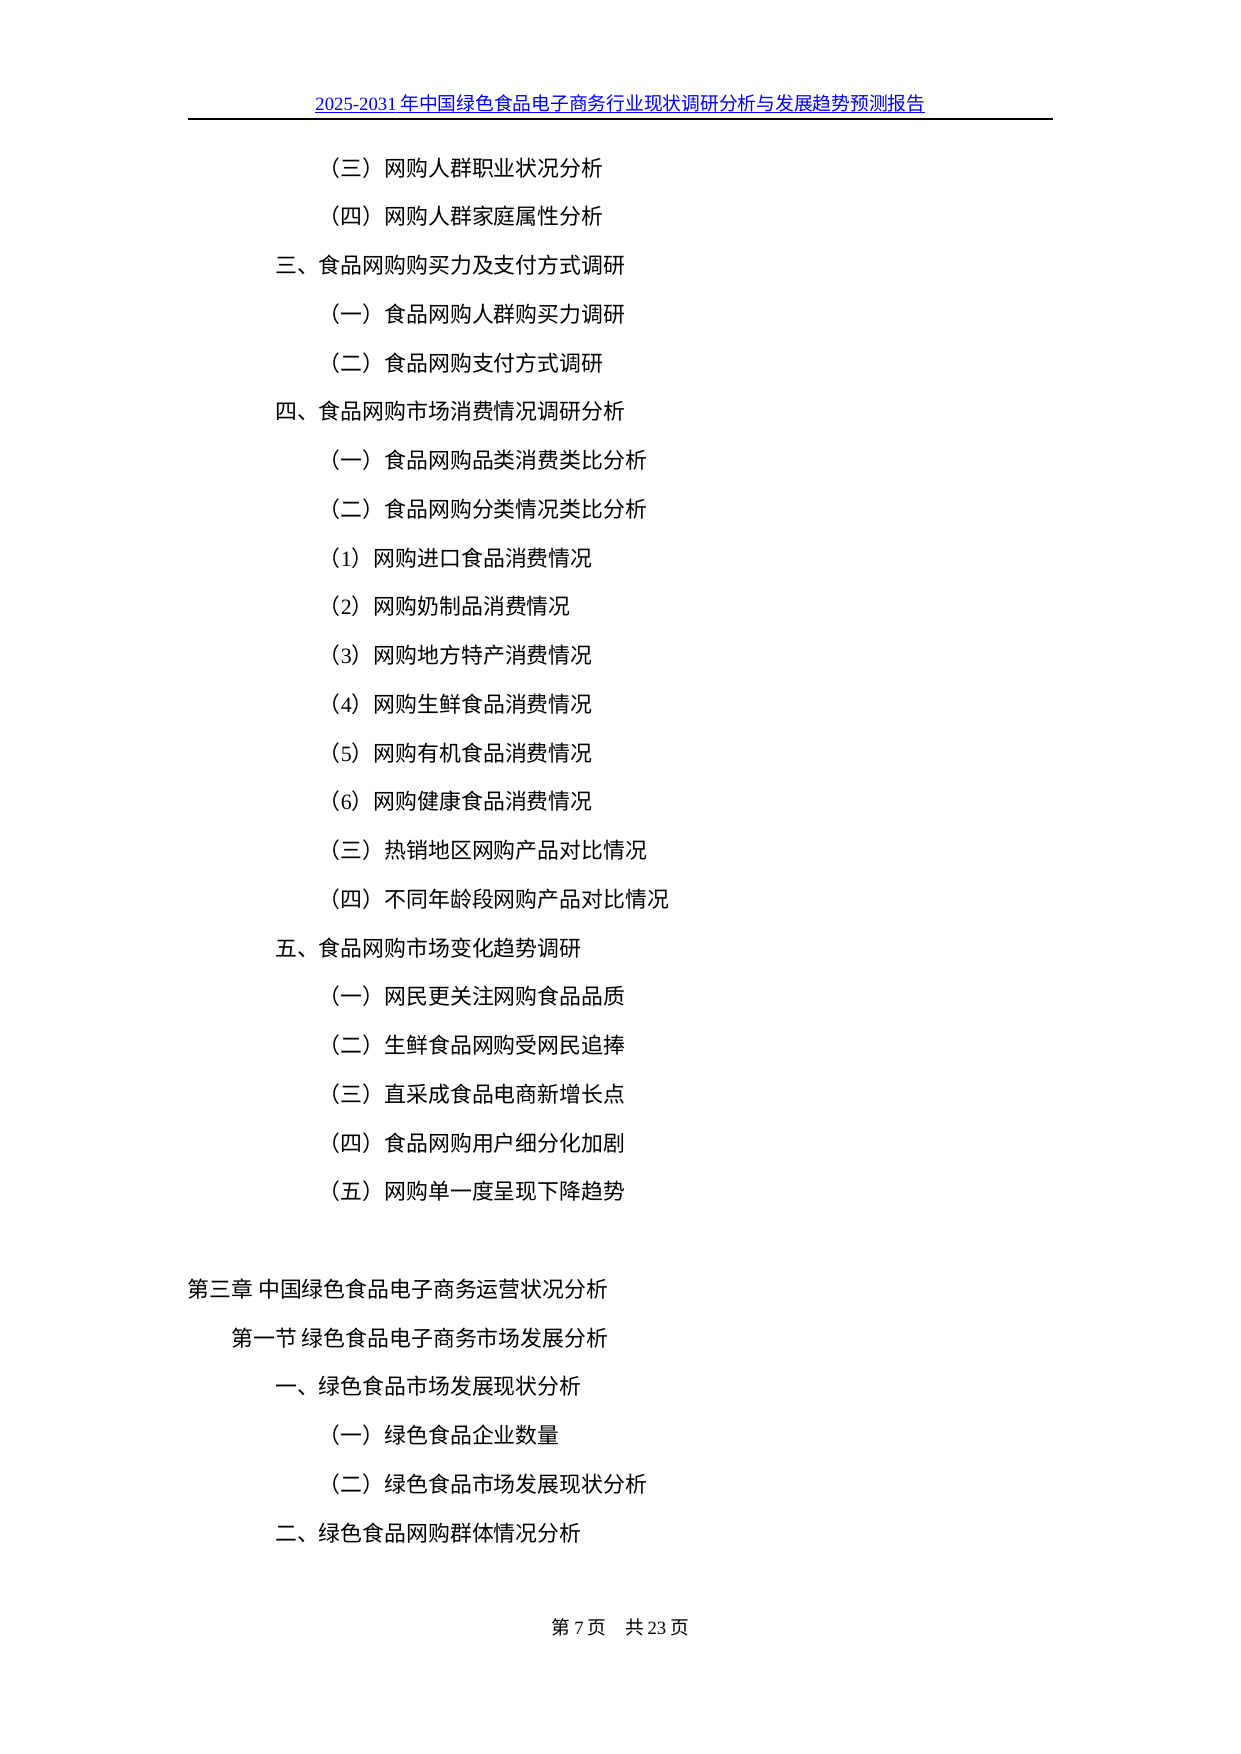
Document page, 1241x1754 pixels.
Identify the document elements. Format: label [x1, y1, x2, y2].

text [187, 150, 1053, 1548]
